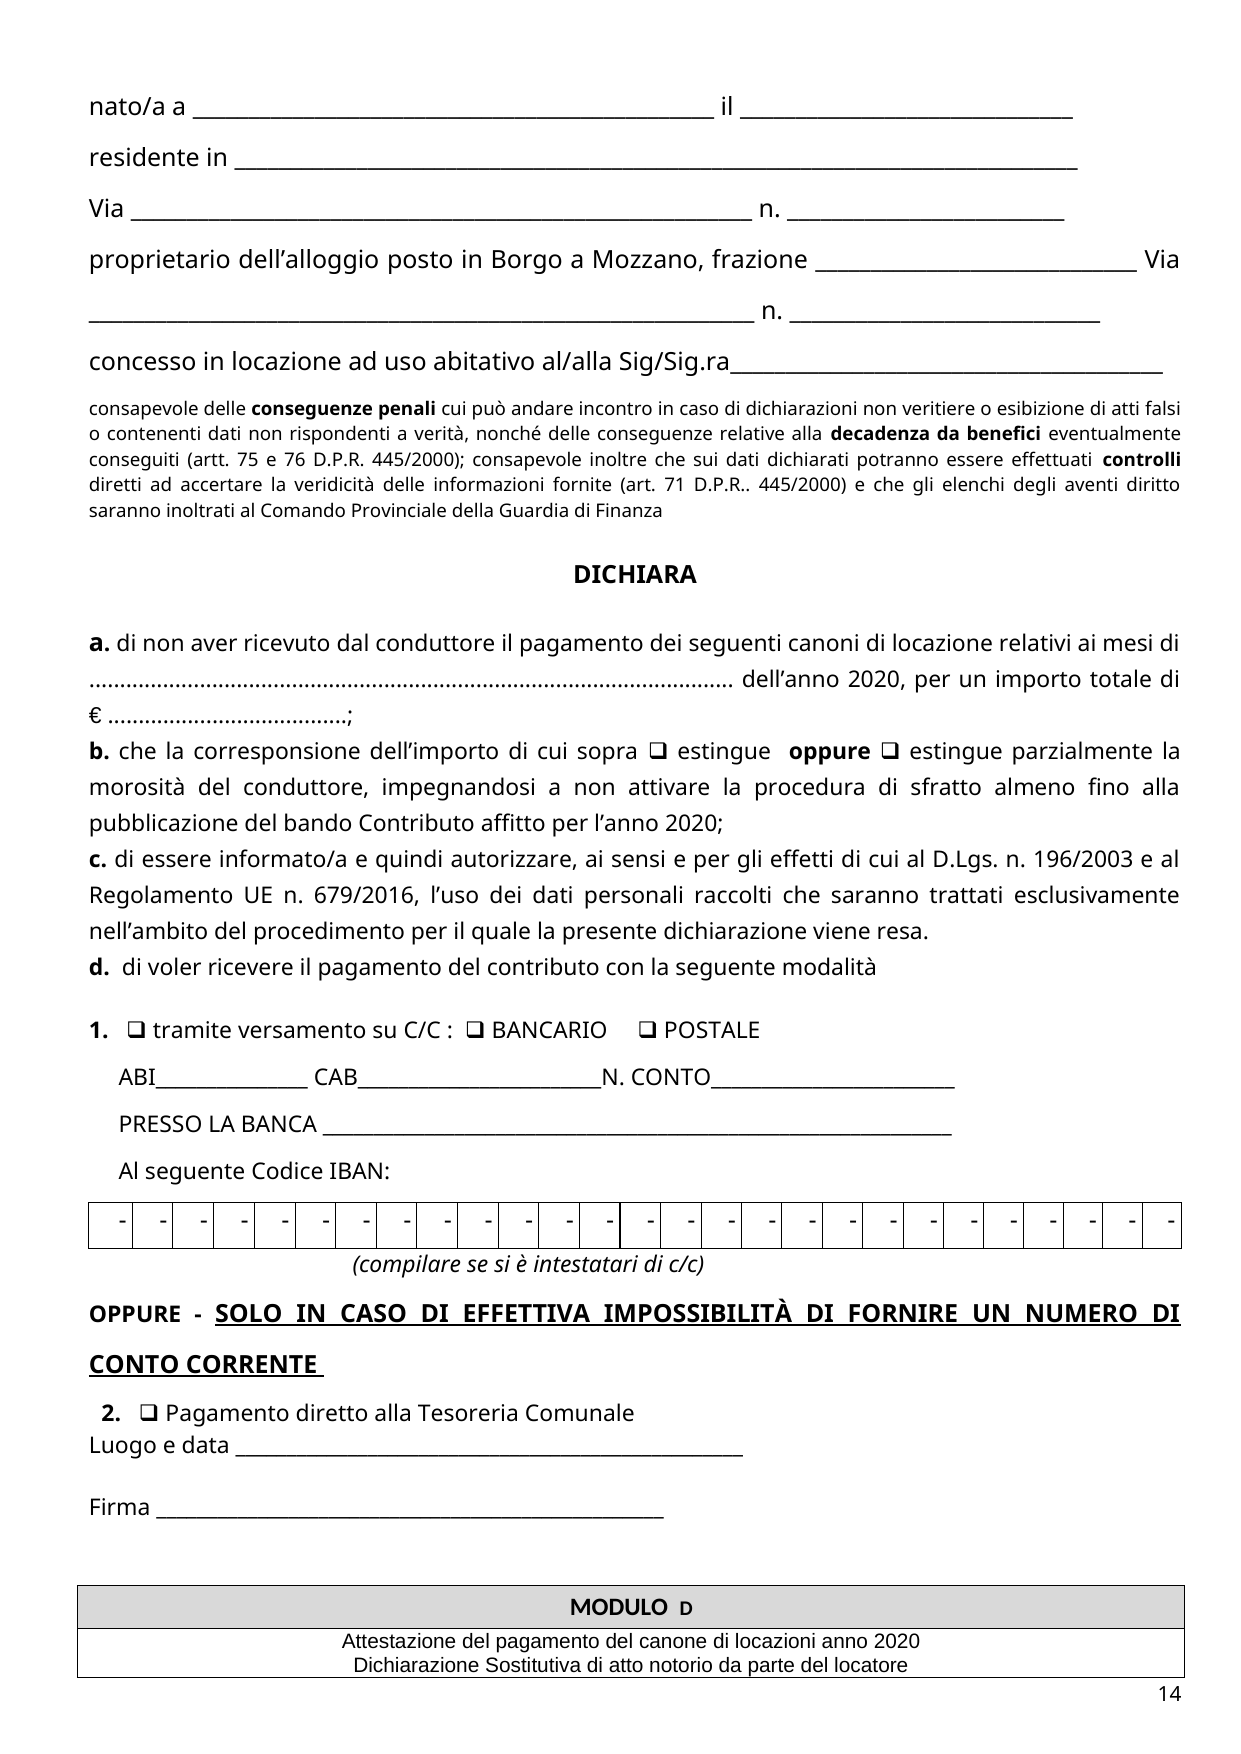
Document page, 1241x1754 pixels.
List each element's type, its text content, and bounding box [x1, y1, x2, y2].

table_header [742, 1203, 781, 1247]
table_header [580, 1203, 619, 1247]
text c. di essere informato/a e quindi autorizzare, ai sensi e per gli effetti di cui al D.Lgs. n. 196/2003 e al Regolamento UE n. 679/2016, l’uso dei dati personali raccolti che saranno trattati esclusivamente nell’ambito del procedimento per il quale la presente dichiarazione viene resa. [89, 843, 1181, 946]
table_header [904, 1203, 943, 1247]
table_header [377, 1203, 416, 1247]
table_header [1143, 1203, 1181, 1247]
text concesso in locazione ad uso abitativo al/alla Sig/Sig.ra_______________________________________ [89, 344, 1181, 378]
list Pagamento diretto alla Tesoreria Comunale [101, 1397, 1181, 1429]
text (compilare se si è intestatari di c/c) [150, 1249, 1181, 1280]
text nato/a a _______________________________________________ il ______________________________ [89, 89, 1181, 123]
table_header MODULO D [78, 1586, 1184, 1628]
table_header [214, 1203, 254, 1247]
table_header [661, 1203, 701, 1247]
text Luogo e data __________________________________________________ [89, 1429, 1181, 1460]
text b. che la corresponsione dell’importo di cui sopra estingue oppure estingue parzialmente la morosità del conduttore, impegnandosi a non attivare la procedura di sfratto almeno fino alla pubblicazione del bando Contributo affitto per l’anno 2020; [89, 735, 1181, 838]
table_header [133, 1203, 172, 1247]
table_header [1103, 1203, 1142, 1247]
table_header [255, 1203, 295, 1247]
table_header [499, 1203, 538, 1247]
table_header [1064, 1203, 1102, 1247]
table_header [417, 1203, 457, 1247]
text a. di non aver ricevuto dal conduttore il pagamento dei seguenti canoni di locazione relativi ai mesi di ......................................................................................................... dell’anno 2020, per un importo totale di € .......................................; [89, 625, 1181, 731]
table_header [1024, 1203, 1063, 1247]
table_header [336, 1203, 376, 1247]
text proprietario dell’alloggio posto in Borgo a Mozzano, frazione _____________________________ Via ____________________________________________________________ n. ____________________________ [89, 242, 1181, 327]
text Firma __________________________________________________ [89, 1491, 1181, 1522]
table_header [173, 1203, 213, 1247]
text DICHIARA [89, 557, 1181, 591]
text ABI_______________ CAB________________________N. CONTO________________________ [118, 1061, 1181, 1093]
table_header [89, 1203, 132, 1247]
text OPPURE - SOLO IN CASO DI EFFETTIVA IMPOSSIBILITÀ DI FORNIRE UN NUMERO DI CONTO CORRENTE [89, 1295, 1181, 1380]
table_header [702, 1203, 741, 1247]
text d. di voler ricevere il pagamento del contributo con la seguente modalità [89, 951, 1181, 982]
table_header [863, 1203, 903, 1247]
table_header [984, 1203, 1023, 1247]
table_header [458, 1203, 498, 1247]
list tramite versamento su C/C : BANCARIO POSTALE [89, 1014, 1181, 1046]
text Al seguente Codice IBAN: [118, 1155, 1181, 1186]
text Via ________________________________________________________ n. _________________________ [89, 191, 1181, 225]
table_header [296, 1203, 335, 1247]
table_header [621, 1203, 660, 1247]
table_header [539, 1203, 579, 1247]
table_header [823, 1203, 862, 1247]
table_header [944, 1203, 983, 1247]
text residente in ____________________________________________________________________________ [89, 140, 1181, 174]
table_header [782, 1203, 822, 1247]
text consapevole delle conseguenze penali cui può andare incontro in caso di dichiarazioni non veritiere o esibizione di atti falsi o contenenti dati non rispondenti a verità, nonché delle conseguenze relative alla decadenza da benefici eventualmente conseguiti (artt. 75 e 76 D.P.R. 445/2000); consapevole inoltre che sui dati dichiarati potranno essere effettuati controlli diretti ad accertare la veridicità delle informazioni fornite (art. 71 D.P.R.. 445/2000) e che gli elenchi degli aventi diritto saranno inoltrati al Comando Provinciale della Guardia di Finanza [89, 395, 1181, 522]
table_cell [78, 1629, 1184, 1677]
text PRESSO LA BANCA ______________________________________________________________ [118, 1108, 1181, 1139]
